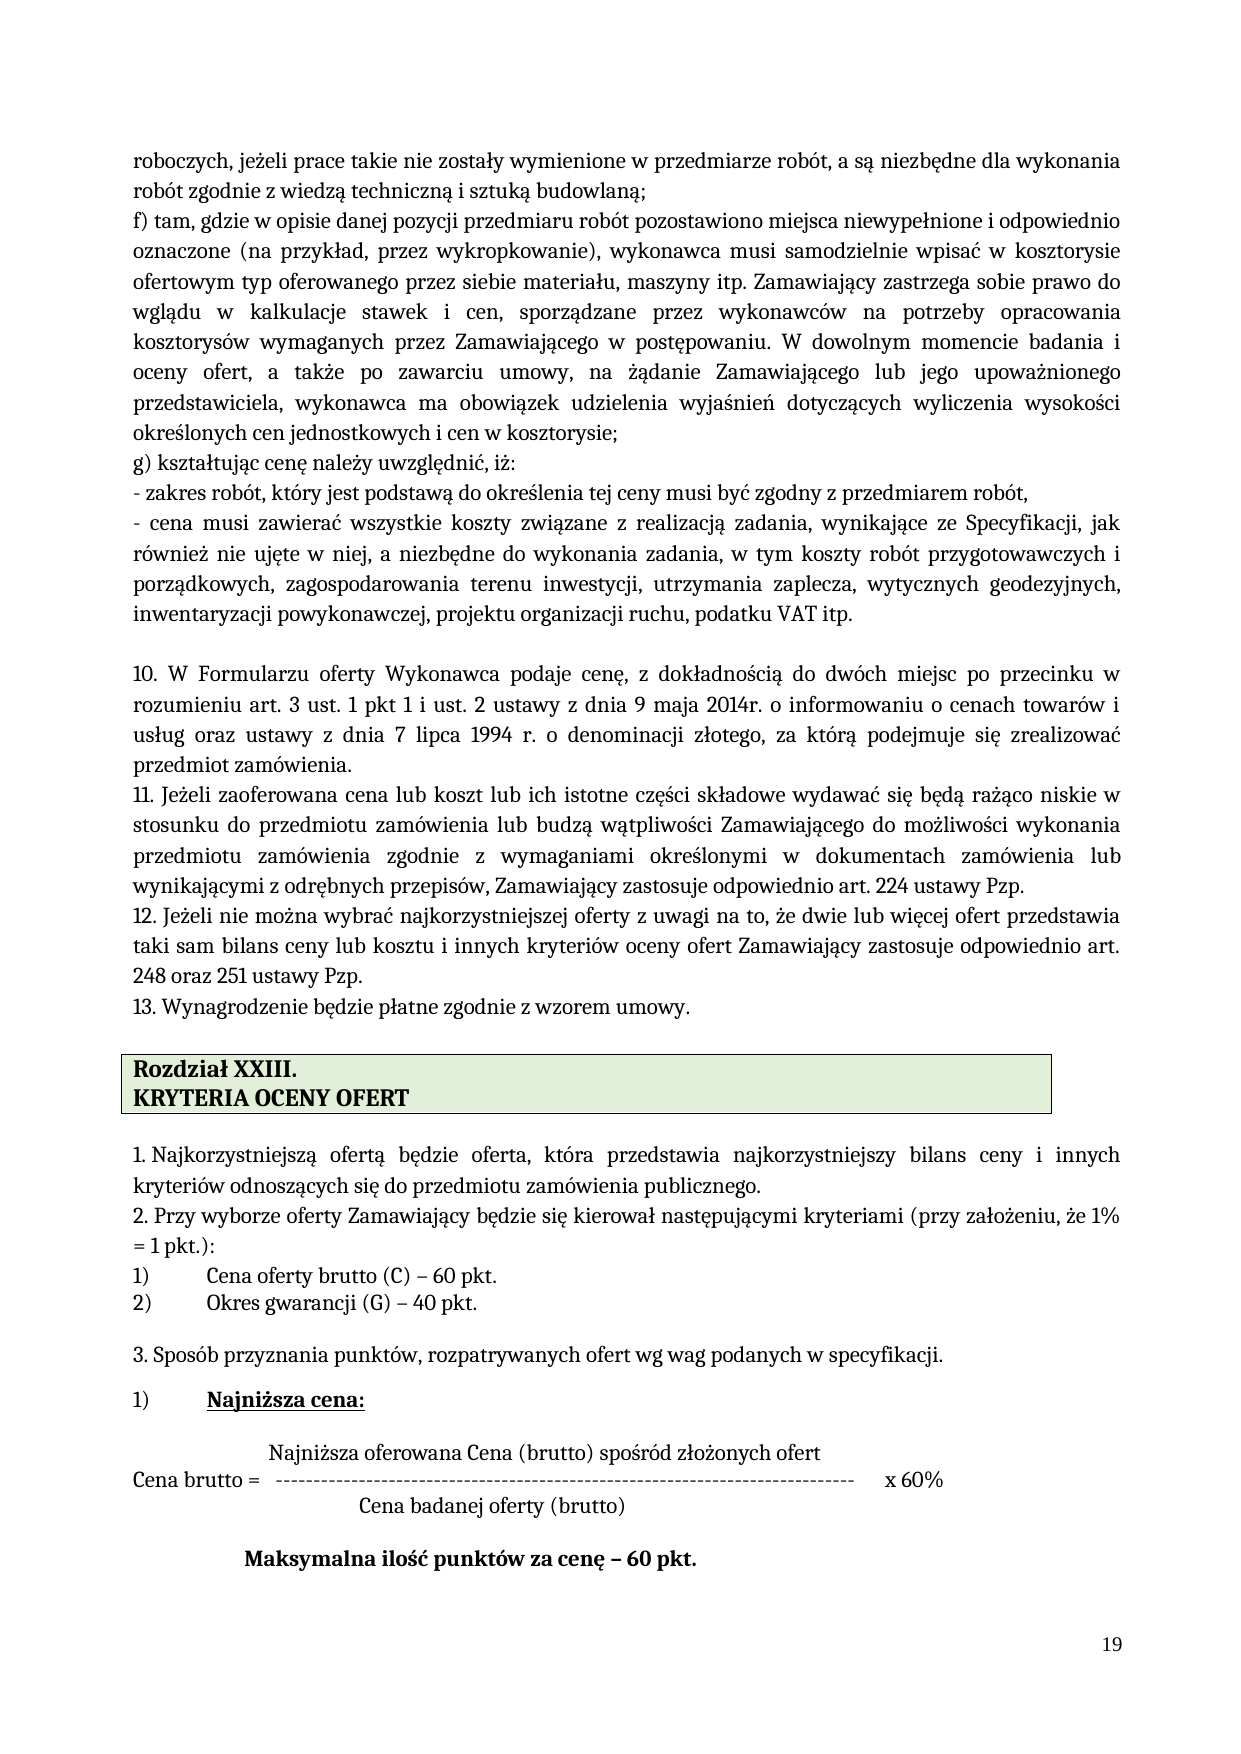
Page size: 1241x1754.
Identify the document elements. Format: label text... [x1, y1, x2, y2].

text 13. Wynagrodzenie będzie płatne zgodnie z wzorem umowy. [133, 993, 1122, 1020]
list Najniższa cena: [133, 1387, 1122, 1414]
text - zakres robót, który jest podstawą do określenia tej ceny musi być zgodny z przedmiarem robót, [133, 480, 1122, 506]
text 12. Jeżeli nie można wybrać najkorzystniejszej oferty z uwagi na to, że dwie lub więcej ofert przedstawia taki sam bilans ceny lub kosztu i innych kryteriów oceny ofert Zamawiający zastosuje odpowiednio art. 248 oraz 251 ustawy Pzp. [133, 903, 1122, 990]
text f) tam, gdzie w opisie danej pozycji przedmiaru robót pozostawiono miejsca niewypełnione i odpowiednio oznaczone (na przykład, przez wykropkowanie), wykonawca musi samodzielnie wpisać w kosztorysie ofertowym typ oferowanego przez siebie materiału, maszyny itp. Zamawiający zastrzega sobie prawo do wglądu w kalkulacje stawek i cen, sporządzane przez wykonawców na potrzeby opracowania kosztorysów wymaganych przez Zamawiającego w postępowaniu. W dowolnym momencie badania i oceny ofert, a także po zawarciu umowy, na żądanie Zamawiającego lub jego upoważnionego przedstawiciela, wykonawca ma obowiązek udzielenia wyjaśnień dotyczących wyliczenia wysokości określonych cen jednostkowych i cen w kosztorysie; [133, 208, 1122, 446]
text Najniższa oferowana Cena (brutto) spośród złożonych ofert [208, 1414, 1122, 1466]
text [133, 148, 1122, 204]
text 11. Jeżeli zaoferowana cena lub koszt lub ich istotne części składowe wydawać się będą rażąco niskie w stosunku do przedmiotu zamówienia lub budzą wątpliwości Zamawiającego do możliwości wykonania przedmiotu zamówienia zgodnie z wymaganiami określonymi w dokumentach zamówienia lub wynikającymi z odrębnych przepisów, Zamawiający zastosuje odpowiednio art. 224 ustawy Pzp. [133, 782, 1122, 899]
list Okres gwarancji (G) – 40 pkt. [133, 1289, 1122, 1316]
text 10. W Formularzu oferty Wykonawca podaje cenę, z dokładnością do dwóch miejsc po przecinku w rozumieniu art. 3 ust. 1 pkt 1 i ust. 2 ustawy z dnia 9 maja 2014r. o informowaniu o cenach towarów i usług oraz ustawy z dnia 7 lipca 1994 r. o denominacji złotego, za którą podejmuje się zrealizować przedmiot zamówienia. [133, 661, 1122, 778]
table_header Rozdział XXIII. KRYTERIA OCENY OFERT [122, 1055, 1051, 1112]
text 1. Najkorzystniejszą ofertą będzie oferta, która przedstawia najkorzystniejszy bilans ceny i innych kryteriów odnoszących się do przedmiotu zamówienia publicznego. [133, 1142, 1122, 1199]
text Maksymalna ilość punktów za cenę – 60 pkt. [244, 1545, 1122, 1572]
list Cena oferty brutto (C) – 60 pkt. [133, 1263, 1122, 1289]
text g) kształtując cenę należy uwzględnić, iż: [133, 450, 1122, 476]
text Cena brutto = ----------------------------------------------------------------------------- x 60% [133, 1466, 1122, 1493]
text 3. Sposób przyznania punktów, rozpatrywanych ofert wg wag podanych w specyfikacji. [133, 1342, 1122, 1368]
text 2. Przy wyborze oferty Zamawiający będzie się kierował następującymi kryteriami (przy założeniu, że 1% = 1 pkt.): [133, 1203, 1122, 1259]
text Cena badanej oferty (brutto) [133, 1493, 1122, 1519]
text - cena musi zawierać wszystkie koszty związane z realizacją zadania, wynikające ze Specyfikacji, jak również nie ujęte w niej, a niezbędne do wykonania zadania, w tym koszty robót przygotowawczych i porządkowych, zagospodarowania terenu inwestycji, utrzymania zaplecza, wytycznych geodezyjnych, inwentaryzacji powykonawczej, projektu organizacji ruchu, podatku VAT itp. [133, 510, 1122, 627]
